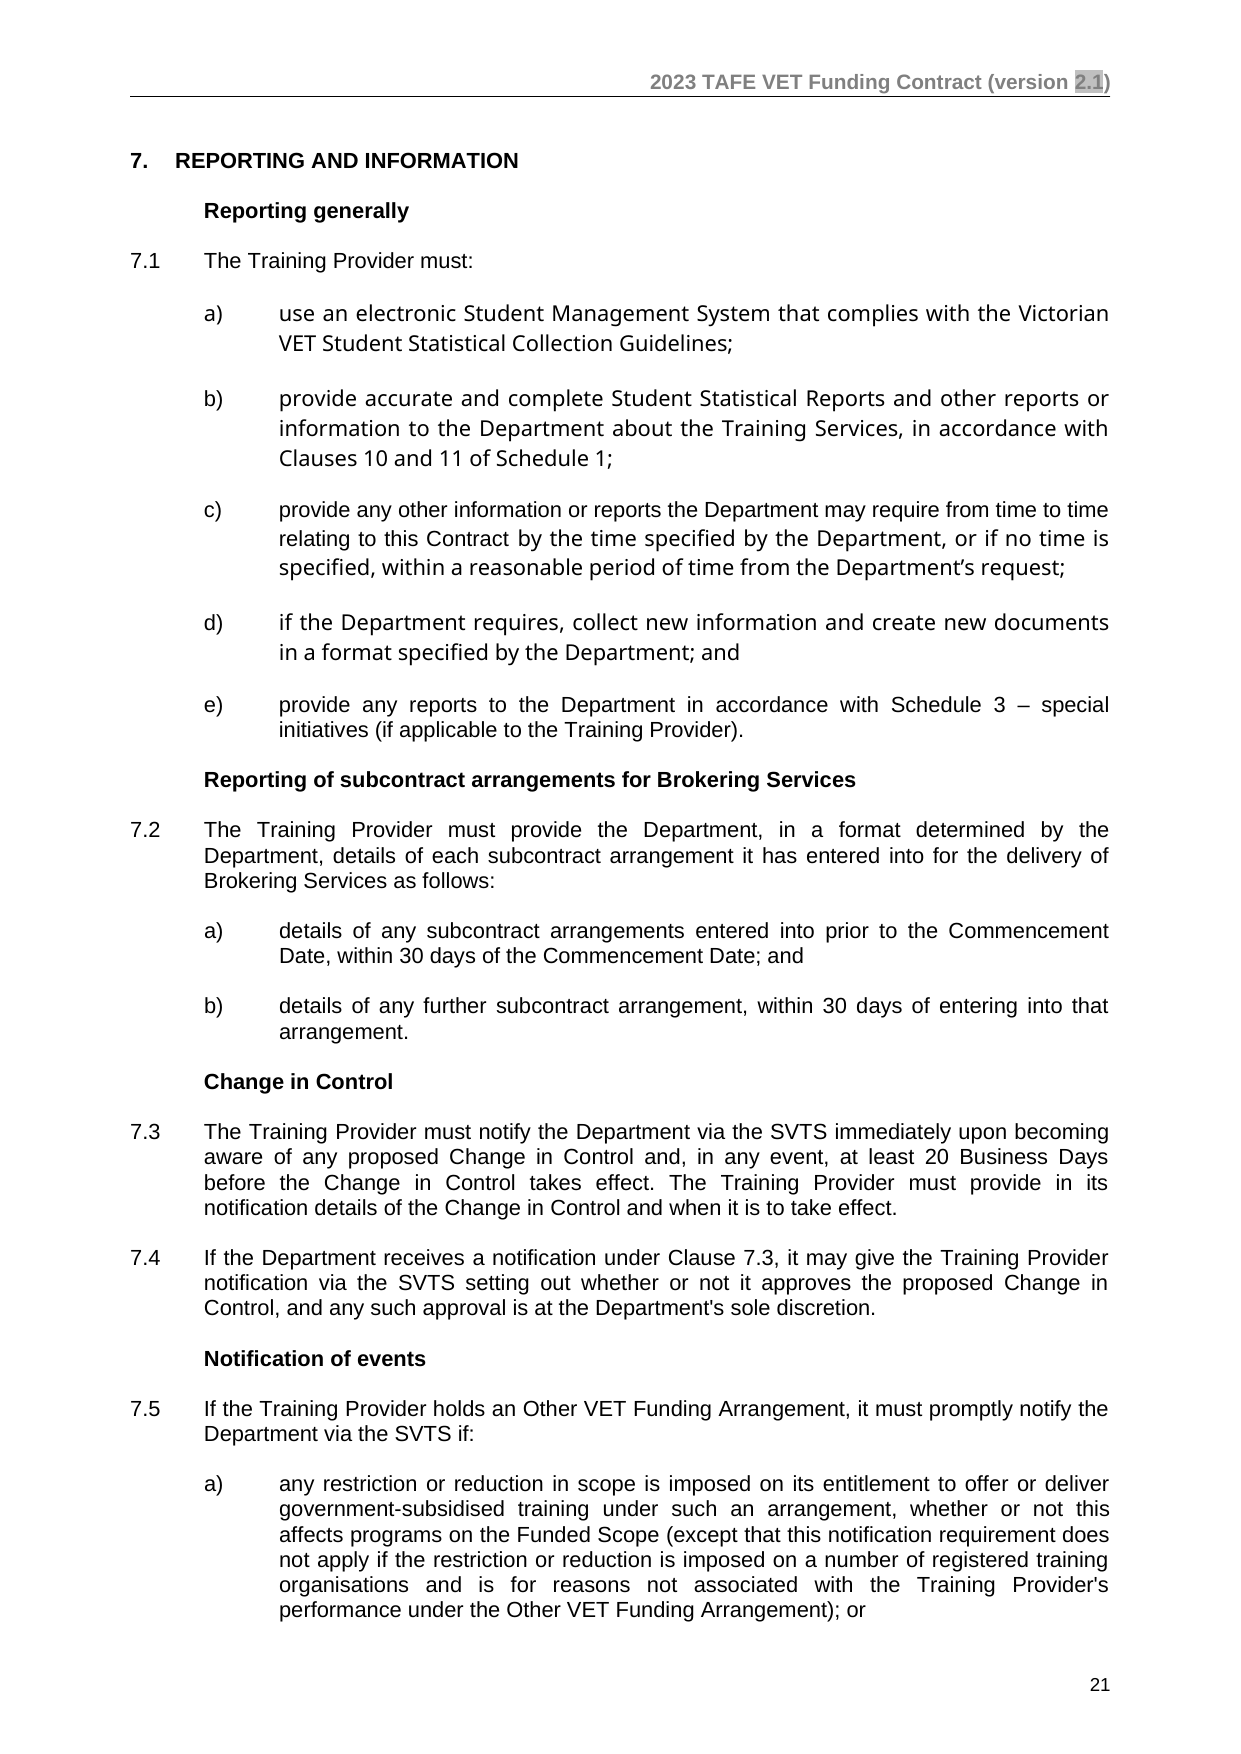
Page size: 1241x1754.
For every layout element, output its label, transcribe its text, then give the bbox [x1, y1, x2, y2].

subtitle If the Training Provider holds an Other VET Funding Arrangement, it must promptly notify the Department via the SVTS if: [130, 1396, 1110, 1446]
subtitle If the Department receives a notification under Clause 7.3, it may give the Training Provider notification via the SVTS setting out whether or not it approves the proposed Change in Control, and any such approval is at the Department's sole discretion. [130, 1245, 1110, 1320]
list REPORTING AND INFORMATION [130, 148, 1110, 173]
subtitle Reporting generally [204, 198, 1110, 223]
subtitle details of any further subcontract arrangement, within 30 days of entering into that arrangement. [204, 993, 1110, 1044]
subtitle details of any subcontract arrangements entered into prior to the Commencement Date, within 30 days of the Commencement Date; and [204, 918, 1110, 968]
subtitle use an electronic Student Management System that complies with the Victorian VET Student Statistical Collection Guidelines; [204, 298, 1110, 358]
subtitle The Training Provider must provide the Department, in a format determined by the Department, details of each subcontract arrangement it has entered into for the delivery of Brokering Services as follows: [130, 817, 1110, 893]
subtitle provide any other information or reports the Department may require from time to time relating to this Contract by the time specified by the Department, or if no time is specified, within a reasonable period of time from the Department’s request; [204, 497, 1110, 582]
subtitle The Training Provider must: [130, 248, 1110, 273]
subtitle Reporting of subcontract arrangements for Brokering Services [204, 767, 1110, 792]
subtitle Change in Control [204, 1069, 1110, 1094]
subtitle provide accurate and complete Student Statistical Reports and other reports or information to the Department about the Training Services, in accordance with Clauses 10 and 11 of Schedule 1; [204, 383, 1110, 472]
subtitle any restriction or reduction in scope is imposed on its entitlement to offer or deliver government-subsidised training under such an arrangement, whether or not this affects programs on the Funded Scope (except that this notification requirement does not apply if the restriction or reduction is imposed on a number of registered training organisations and is for reasons not associated with the Training Provider's performance under the Other VET Funding Arrangement); or [204, 1471, 1110, 1622]
subtitle provide any reports to the Department in accordance with Schedule 3 – special initiatives (if applicable to the Training Provider). [204, 692, 1110, 742]
subtitle The Training Provider must notify the Department via the SVTS immediately upon becoming aware of any proposed Change in Control and, in any event, at least 20 Business Days before the Change in Control takes effect. The Training Provider must provide in its notification details of the Change in Control and when it is to take effect. [130, 1119, 1110, 1220]
subtitle Notification of events [204, 1345, 1110, 1371]
subtitle if the Department requires, collect new information and create new documents in a format specified by the Department; and [204, 607, 1110, 667]
